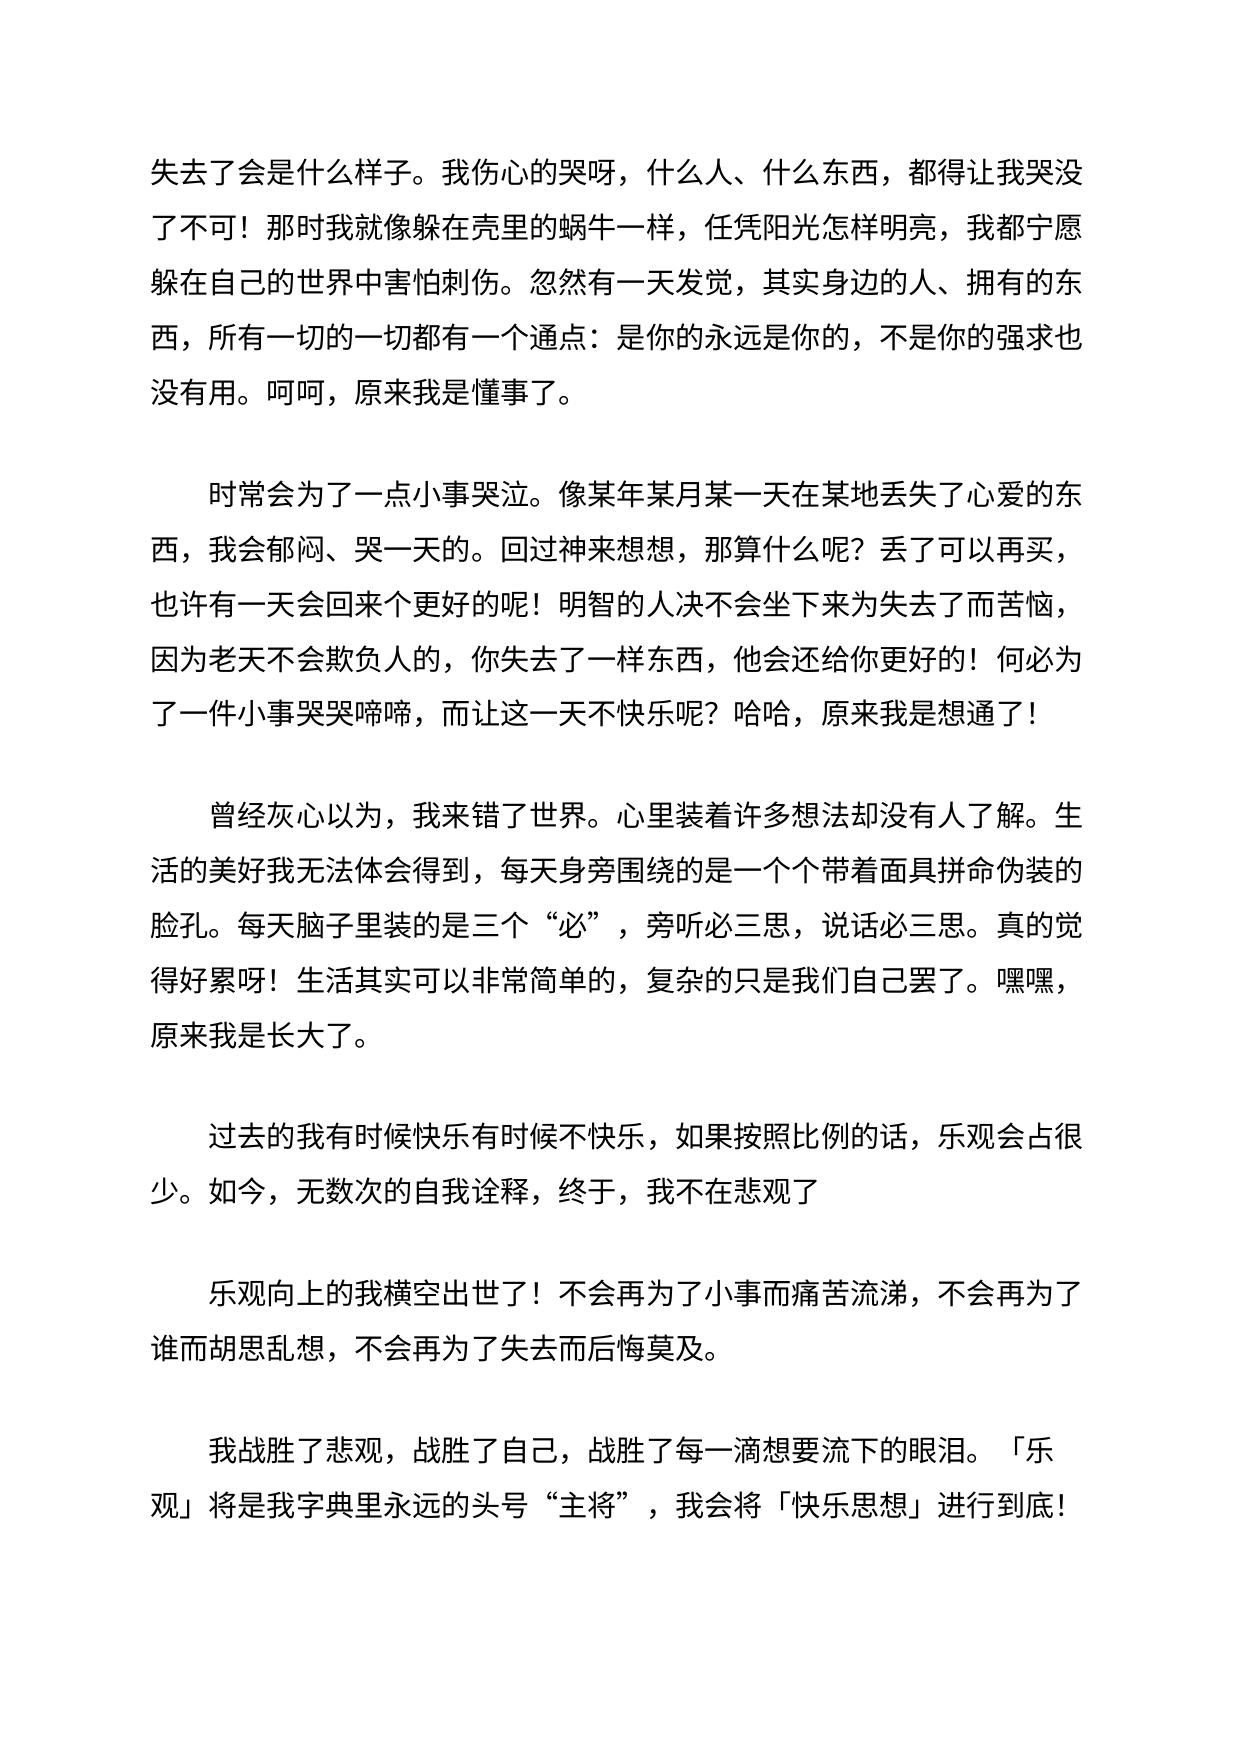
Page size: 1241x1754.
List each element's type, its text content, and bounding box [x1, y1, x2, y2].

text 过去的我有时候快乐有时候不快乐，如果按照比例的话，乐观会占很少。如今，无数次的自我诠释，终于，我不在悲观了 [150, 1114, 1090, 1211]
text 曾经灰心以为，我来错了世界。心里装着许多想法却没有人了解。生活的美好我无法体会得到，每天身旁围绕的是一个个带着面具拼命伪装的脸孔。每天脑子里装的是三个“必”，旁听必三思，说话必三思。真的觉得好累呀！生活其实可以非常简单的，复杂的只是我们自己罢了。嘿嘿，原来我是长大了。 [150, 793, 1090, 1054]
text 时常会为了一点小事哭泣。像某年某月某一天在某地丢失了心爱的东西，我会郁闷、哭一天的。回过神来想想，那算什么呢？丢了可以再买，也许有一天会回来个更好的呢！明智的人决不会坐下来为失去了而苦恼，因为老天不会欺负人的，你失去了一样东西，他会还给你更好的！何必为了一件小事哭哭啼啼，而让这一天不快乐呢？哈哈，原来我是想通了！ [150, 471, 1090, 733]
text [150, 150, 1090, 412]
text 我战胜了悲观，战胜了自己，战胜了每一滴想要流下的眼泪。「乐观」将是我字典里永远的头号“主将”，我会将「快乐思想」进行到底！ [150, 1427, 1090, 1524]
text 乐观向上的我横空出世了！不会再为了小事而痛苦流涕，不会再为了谁而胡思乱想，不会再为了失去而后悔莫及。 [150, 1271, 1090, 1368]
